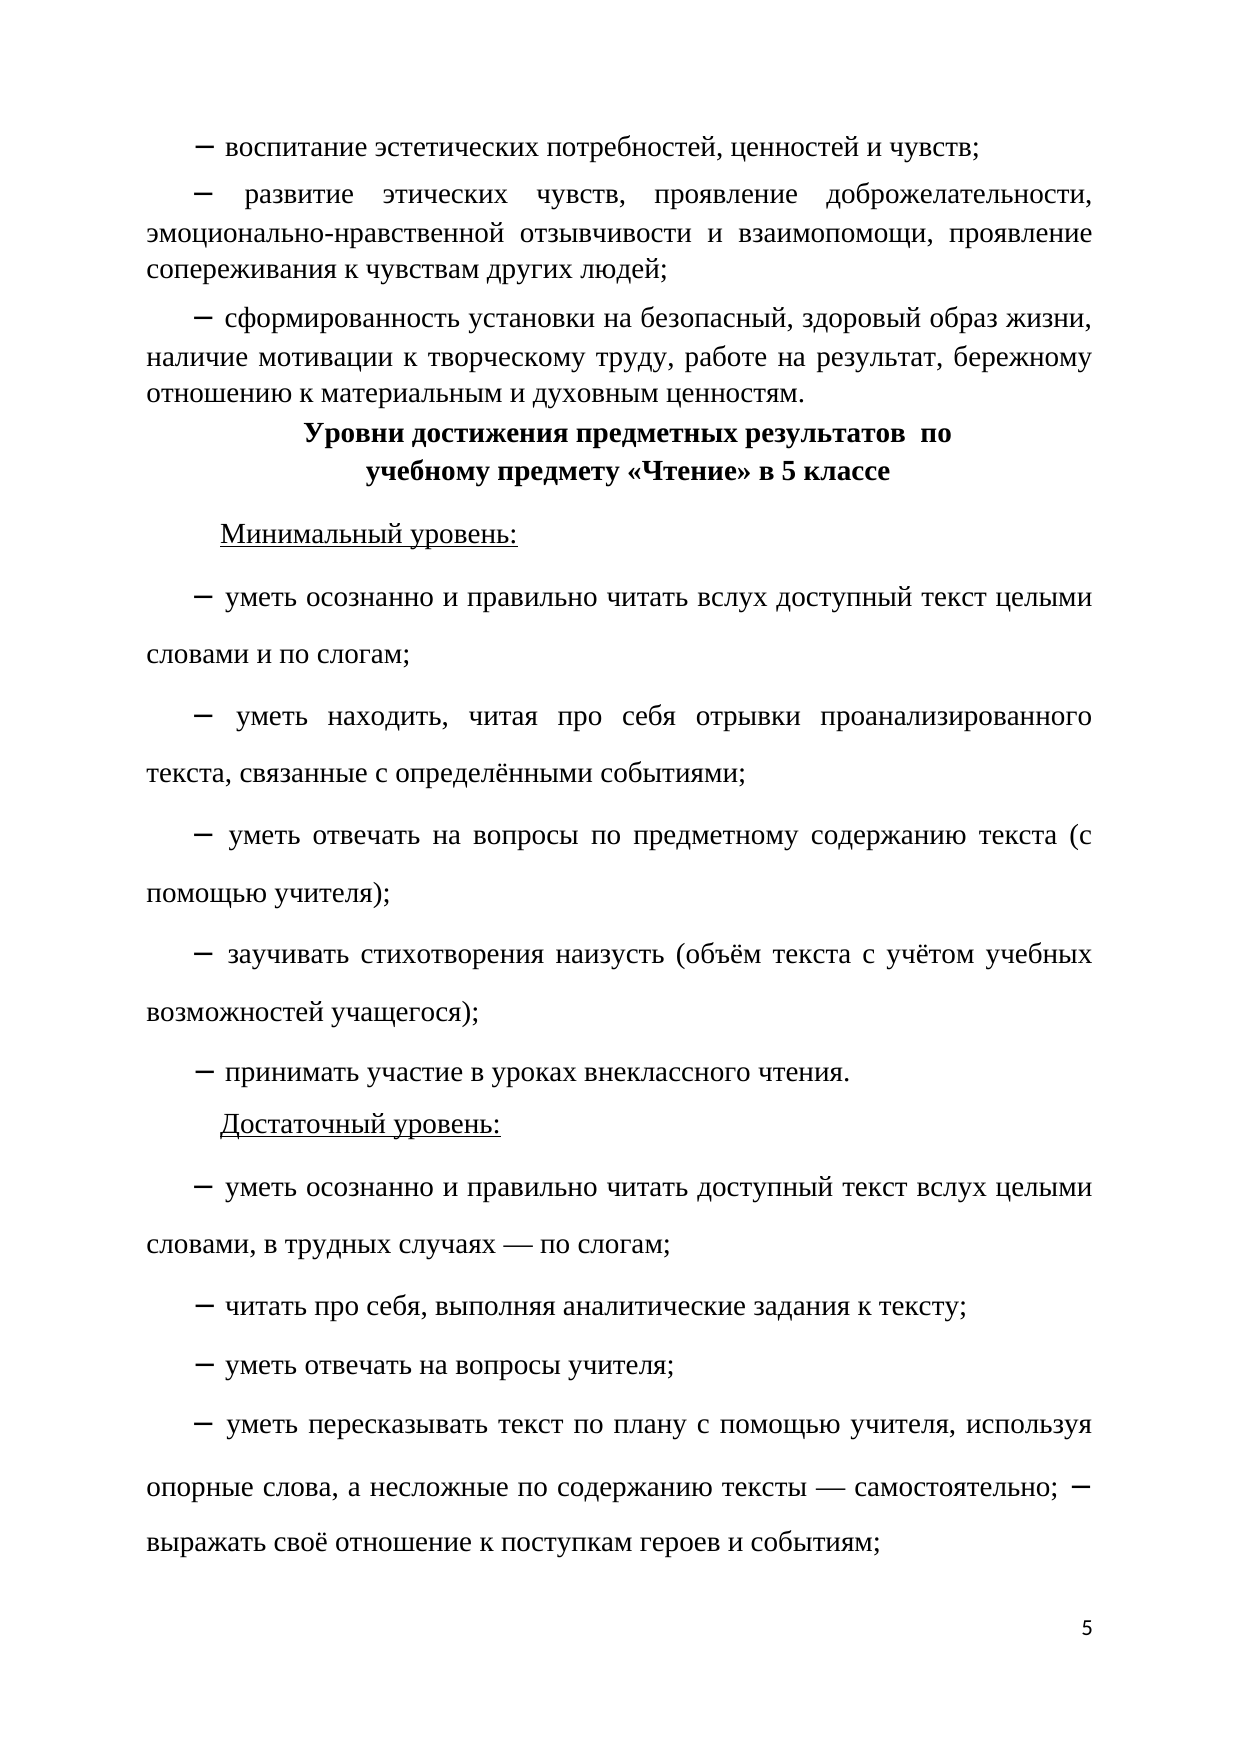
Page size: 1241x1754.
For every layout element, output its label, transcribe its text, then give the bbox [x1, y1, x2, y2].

text − заучивать стихотворения наизусть (объём текста с учётом учебных возможностей учащегося); [146, 933, 1093, 1028]
text Достаточный уровень: [220, 1107, 1093, 1140]
text − уметь отвечать на вопросы учителя; [192, 1343, 1093, 1383]
text − уметь осознанно и правильно читать вслух доступный текст целыми словами и по слогам; [146, 575, 1093, 669]
text − читать про себя, выполняя аналитические задания к тексту; [192, 1284, 1093, 1324]
text Уровни достижения предметных результатов по учебному предмету «Чтение» в 5 классе [303, 416, 952, 487]
text − уметь осознанно и правильно читать доступный текст вслух целыми словами, в трудных случаях — по слогам; [146, 1165, 1093, 1259]
text − уметь отвечать на вопросы по предметному содержанию текста (с помощью учителя); [146, 813, 1093, 908]
text Минимальный уровень: [220, 517, 1093, 550]
text − сформированность установки на безопасный, здоровый образ жизни, наличие мотивации к творческому труду, работе на результат, бережному отношению к материальным и духовным ценностям. [146, 297, 1093, 409]
text − уметь находить, читая про себя отрывки проанализированного текста, связанные с определёнными событиями; [146, 694, 1093, 789]
text − воспитание эстетических потребностей, ценностей и чувств; [192, 125, 1093, 164]
text − уметь пересказывать текст по плану с помощью учителя, используя опорные слова, а несложные по содержанию тексты — самостоятельно; − выражать своё отношение к поступкам героев и событиям; [146, 1403, 1093, 1558]
text − принимать участие в уроках внеклассного чтения. [192, 1050, 1093, 1089]
text − развитие этических чувств, проявление доброжелательности, эмоционально-нравственной отзывчивости и взаимопомощи, проявление сопереживания к чувствам других людей; [146, 173, 1093, 284]
